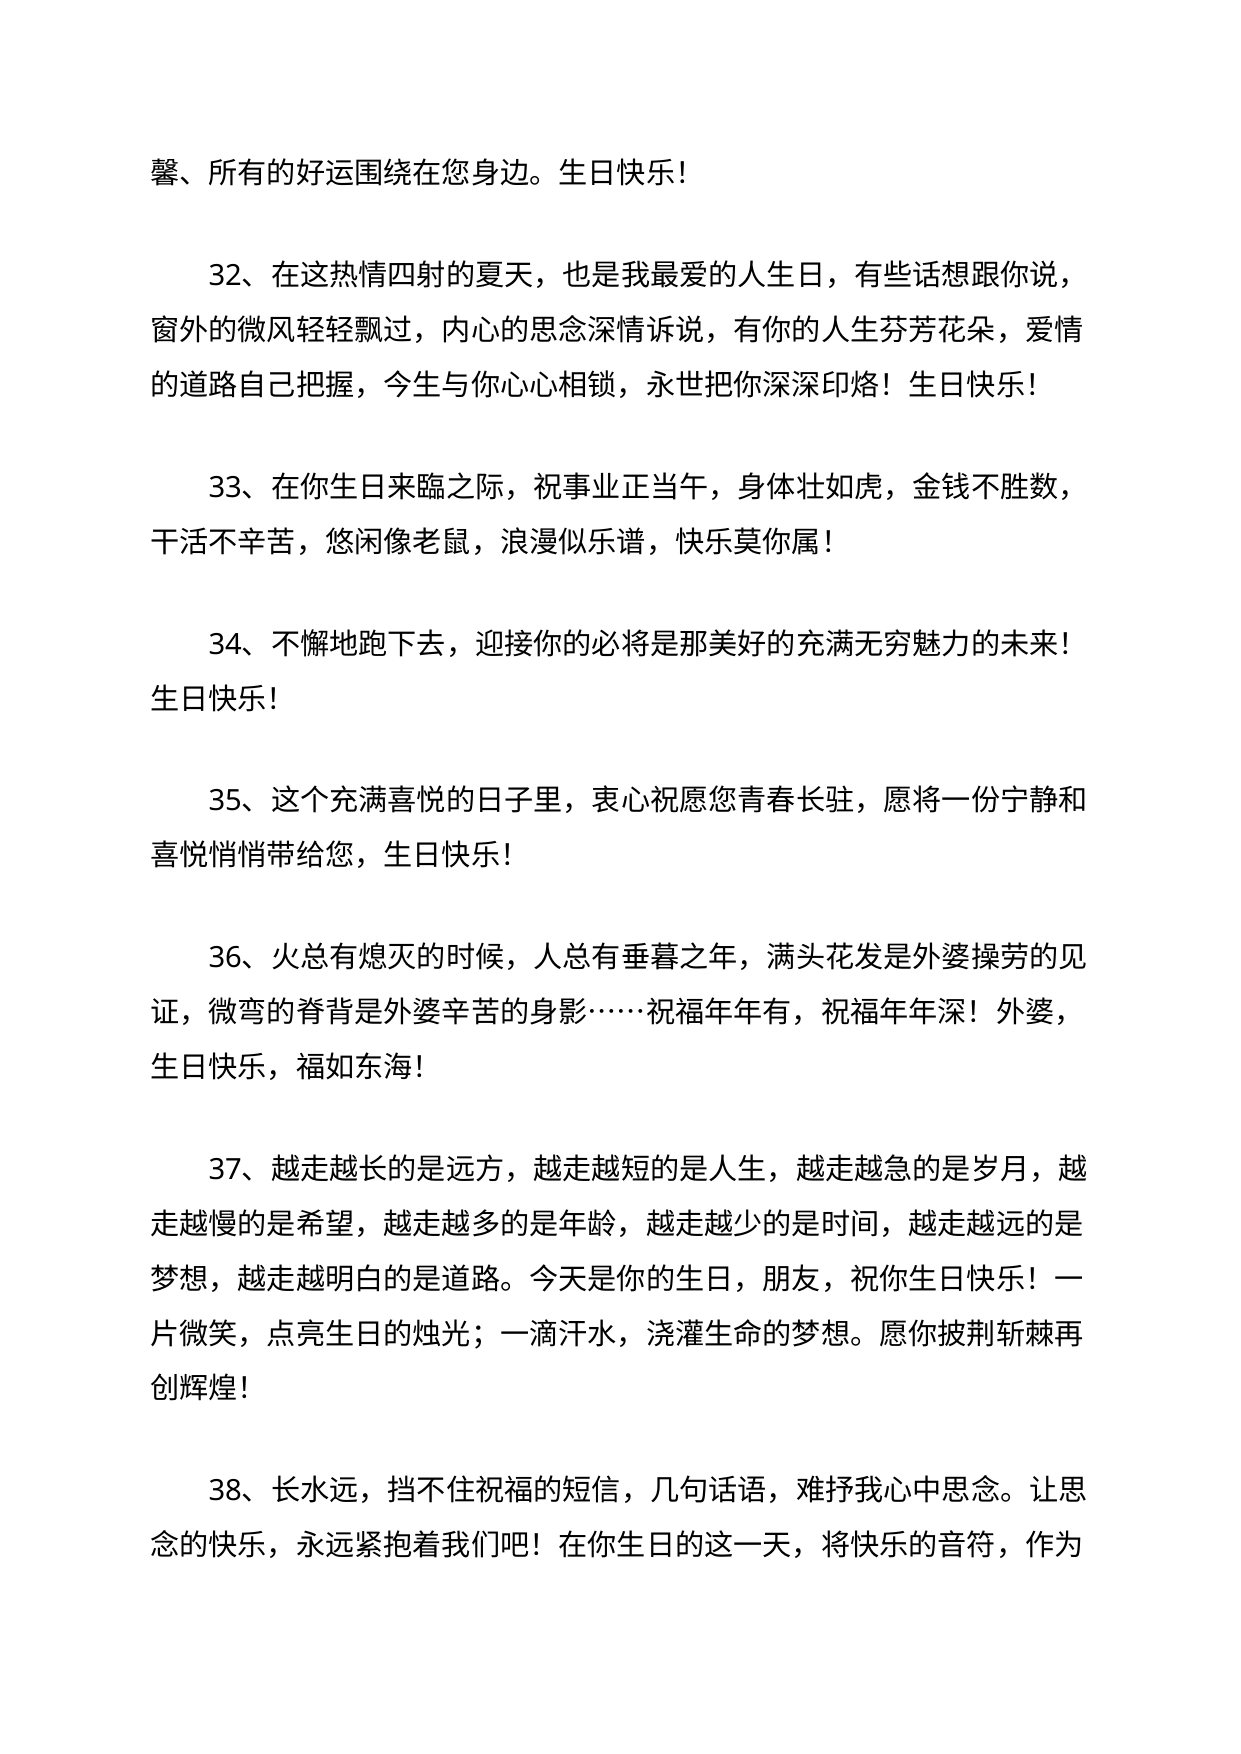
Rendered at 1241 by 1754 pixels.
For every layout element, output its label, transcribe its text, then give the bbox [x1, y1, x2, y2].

text 34、不懈地跑下去，迎接你的必将是那美好的充满无穷魅力的未来！生日快乐！ [150, 620, 1090, 717]
text 36、火总有熄灭的时候，人总有垂暮之年，满头花发是外婆操劳的见证，微弯的脊背是外婆辛苦的身影……祝福年年有，祝福年年深！外婆，生日快乐，福如东海！ [150, 934, 1090, 1086]
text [150, 1467, 1090, 1564]
text 37、越走越长的是远方，越走越短的是人生，越走越急的是岁月，越走越慢的是希望，越走越多的是年龄，越走越少的是时间，越走越远的是梦想，越走越明白的是道路。今天是你的生日，朋友，祝你生日快乐！一片微笑，点亮生日的烛光；一滴汗水，浇灌生命的梦想。愿你披荆斩棘再创辉煌！ [150, 1145, 1090, 1407]
text 35、这个充满喜悦的日子里，衷心祝愿您青春长驻，愿将一份宁静和喜悦悄悄带给您，生日快乐！ [150, 777, 1090, 874]
text 32、在这热情四射的夏天，也是我最爱的人生日，有些话想跟你说，窗外的微风轻轻飘过，内心的思念深情诉说，有你的人生芬芳花朵，爱情的道路自己把握，今生与你心心相锁，永世把你深深印烙！生日快乐！ [150, 252, 1090, 404]
text 33、在你生日来臨之际，祝事业正当午，身体壮如虎，金钱不胜数，干活不辛苦，悠闲像老鼠，浪漫似乐谱，快乐莫你属！ [150, 463, 1090, 561]
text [150, 150, 1090, 192]
